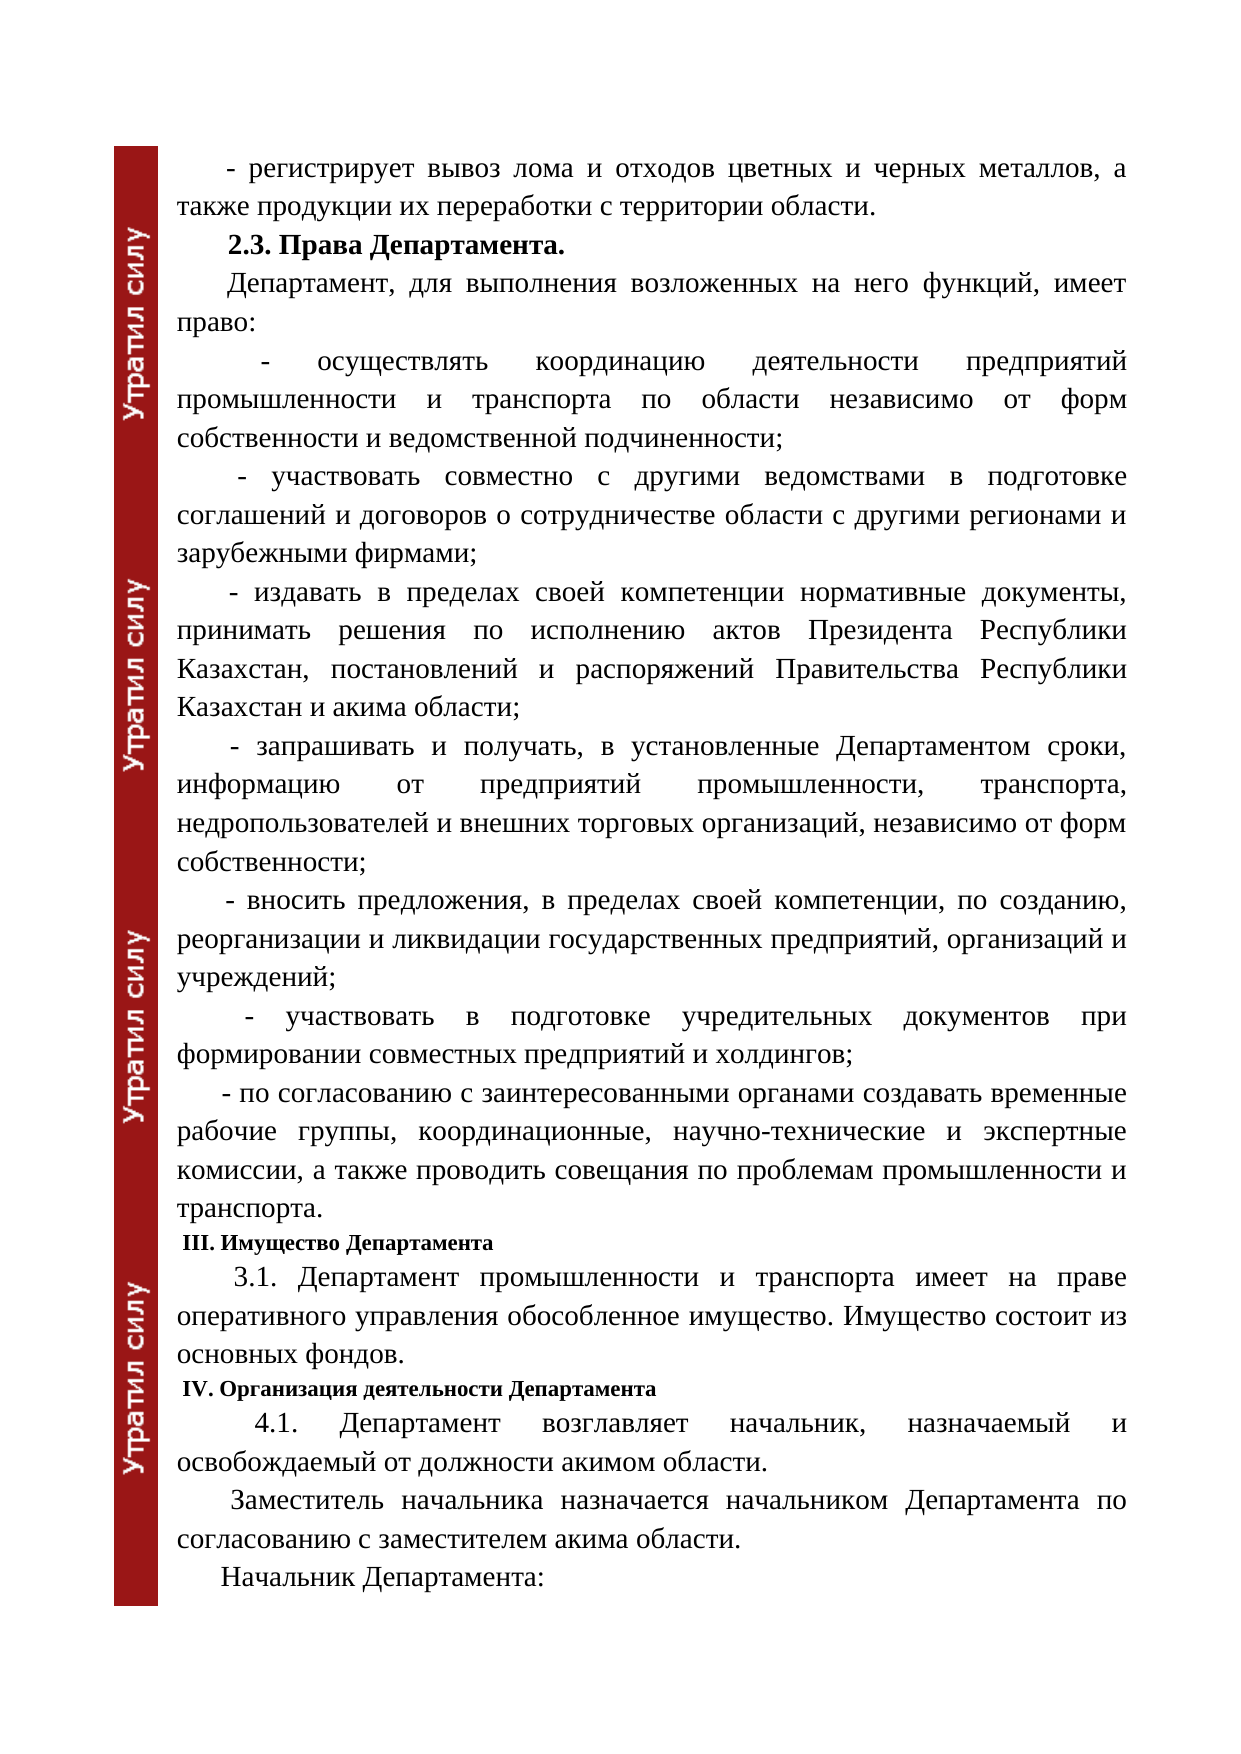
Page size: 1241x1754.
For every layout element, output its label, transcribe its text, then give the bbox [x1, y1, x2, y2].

picture [114, 453, 158, 458]
text III. Имущество Департамента [112, 1229, 1128, 1256]
picture [114, 222, 158, 227]
picture [114, 261, 158, 266]
text - издавать в пределах своей компетенции нормативные документы, принимать решения по исполнению актов Президента Республики Казахстан, постановлений и распоряжений Правительства Республики Казахстан и акима области; [112, 574, 1128, 723]
text Заместитель начальника назначается начальником Департамента по согласованию с заместителем акима области. [112, 1482, 1128, 1554]
text IV. Организация деятельности Департамента [112, 1375, 1128, 1401]
picture [114, 1477, 158, 1482]
picture [114, 338, 158, 343]
picture [114, 1401, 158, 1405]
text Начальник Департамента: [112, 1559, 1128, 1593]
picture [114, 146, 158, 150]
picture [114, 1370, 158, 1375]
text - регистрирует вывоз лома и отходов цветных и черных металлов, а также продукции их переработки с территории области. [112, 150, 1128, 222]
text - осуществлять координацию деятельности предприятий промышленности и транспорта по области независимо от форм собственности и ведомственной подчиненности; [112, 343, 1128, 453]
text - вносить предложения, в пределах своей компетенции, по созданию, реорганизации и ликвидации государственных предприятий, организаций и учреждений; [112, 882, 1128, 993]
text - запрашивать и получать, в установленные Департаментом сроки, информацию от предприятий промышленности, транспорта, недропользователей и внешних торговых организаций, независимо от форм собственности; [112, 728, 1128, 877]
text - по согласованию с заинтересованными органами создавать временные рабочие группы, координационные, научно-технические и экспертные комиссии, а также проводить совещания по проблемам промышленности и транспорта. [112, 1075, 1128, 1224]
picture [114, 1070, 158, 1075]
text 2.3. Права Департамента. [112, 227, 1128, 261]
picture [114, 1554, 158, 1559]
text - участвовать совместно с другими ведомствами в подготовке соглашений и договоров о сотрудничестве области с другими регионами и зарубежными фирмами; [112, 458, 1128, 569]
text - участвовать в подготовке учредительных документов при формировании совместных предприятий и холдингов; [112, 998, 1128, 1070]
text 3.1. Департамент промышленности и транспорта имеет на праве оперативного управления обособленное имущество. Имущество состоит из основных фондов. [112, 1259, 1128, 1370]
text 4.1. Департамент возглавляет начальник, назначаемый и освобождаемый от должности акимом области. [112, 1405, 1128, 1477]
picture [114, 1224, 158, 1229]
picture [114, 1593, 158, 1606]
picture [114, 723, 158, 728]
picture [114, 993, 158, 998]
picture [114, 877, 158, 882]
picture [114, 569, 158, 574]
text Департамент, для выполнения возложенных на него функций, имеет право: [112, 266, 1128, 338]
